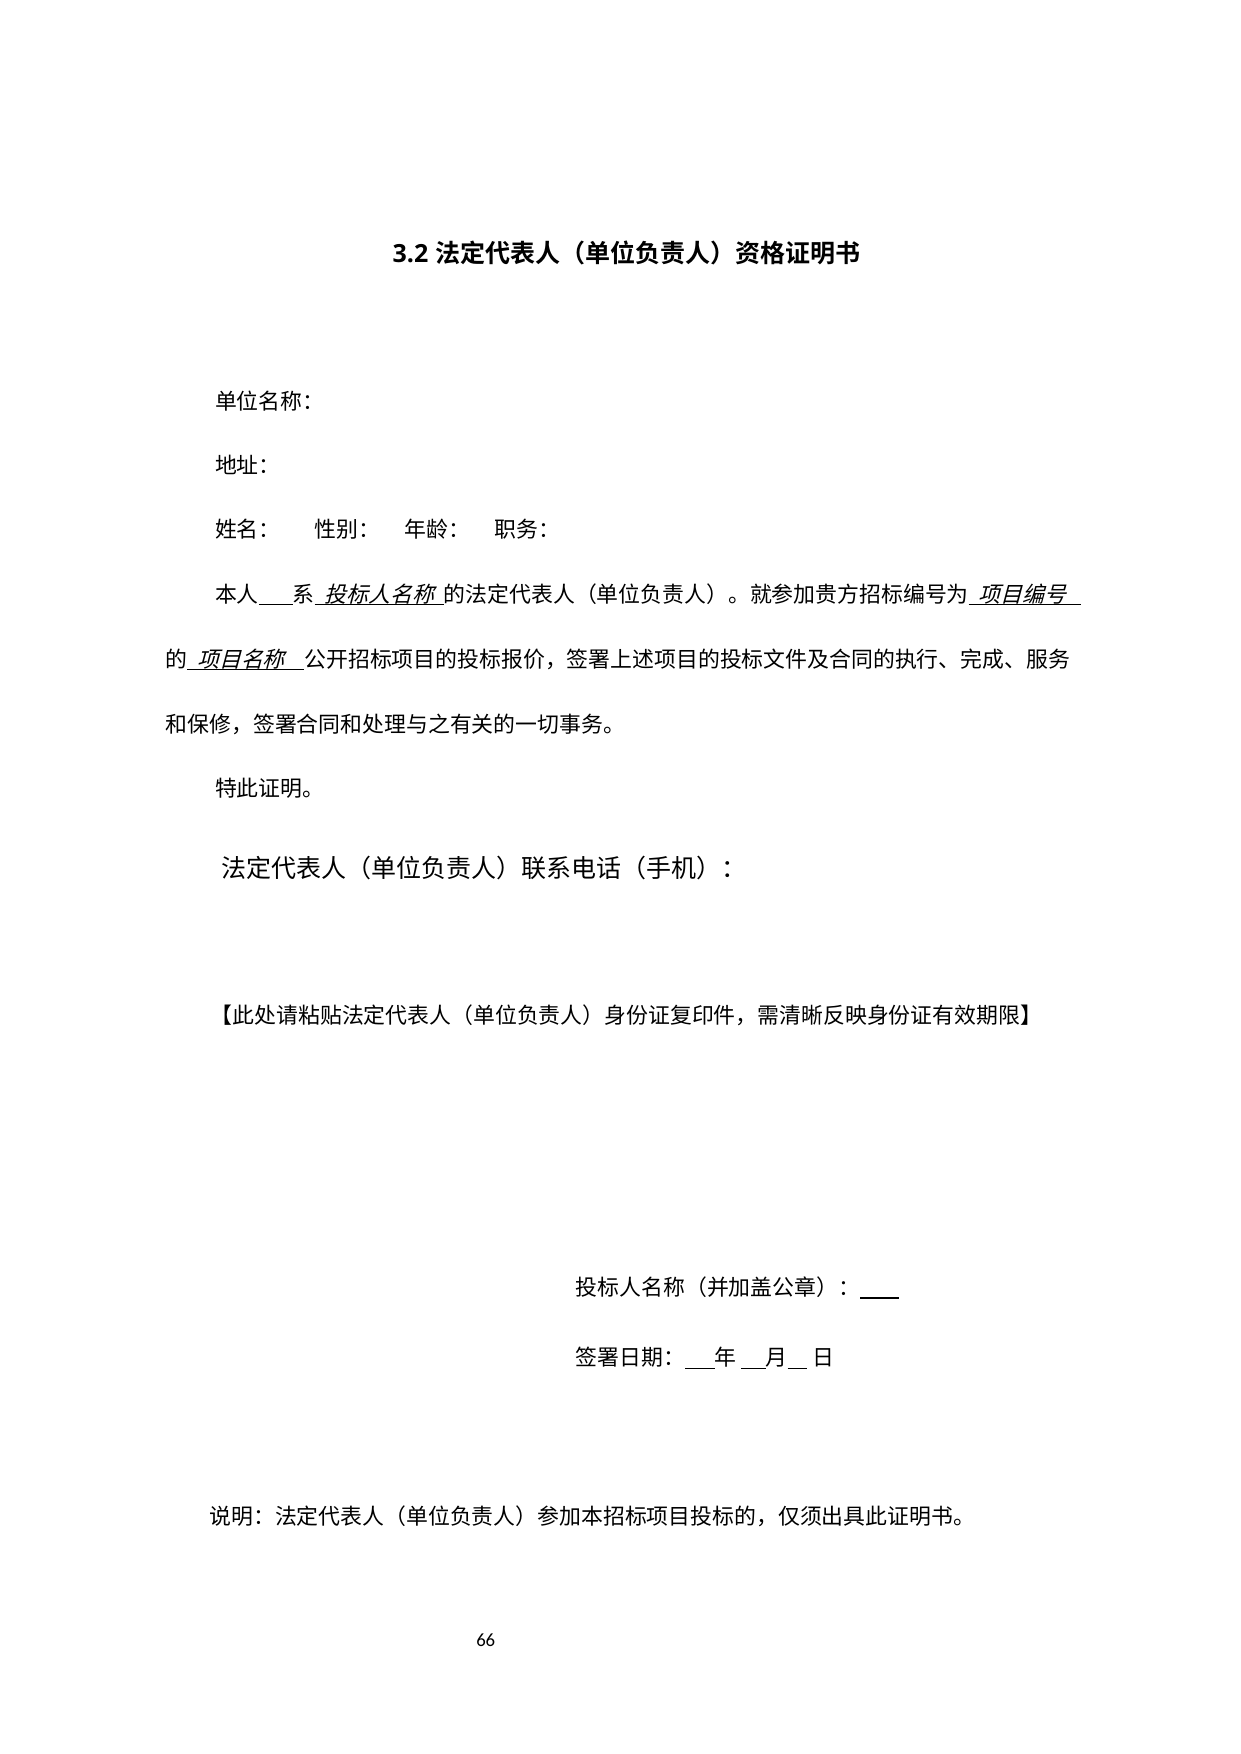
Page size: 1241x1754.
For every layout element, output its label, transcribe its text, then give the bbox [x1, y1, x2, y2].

text 本人 系 投标人名称 的法定代表人（单位负责人）。就参加贵方招标编号为 项目编号 的 项目名称 公开招标项目的投标报价，签署上述项目的投标文件及合同的执行、完成、服务和保修，签署合同和处理与之有关的一切事务。 [165, 576, 1087, 739]
text 投标人名称（并加盖公章）： [165, 1269, 1087, 1302]
text 姓名： 性别： 年龄： 职务： [165, 512, 1087, 544]
text 特此证明。 [165, 770, 1087, 803]
text 说明：法定代表人（单位负责人）参加本招标项目投标的，仅须出具此证明书。 [165, 1499, 1087, 1531]
text 【此处请粘贴法定代表人（单位负责人）身份证复印件，需清晰反映身份证有效期限】 [109, 998, 1087, 1031]
text 签署日期： 年 月 日 [165, 1340, 1087, 1372]
text 地址： [165, 448, 1087, 480]
text 单位名称： [165, 384, 1087, 416]
text 3.2 法定代表人（单位负责人）资格证明书 [165, 219, 1087, 284]
text 法定代表人（单位负责人）联系电话（手机）： [165, 834, 1087, 899]
